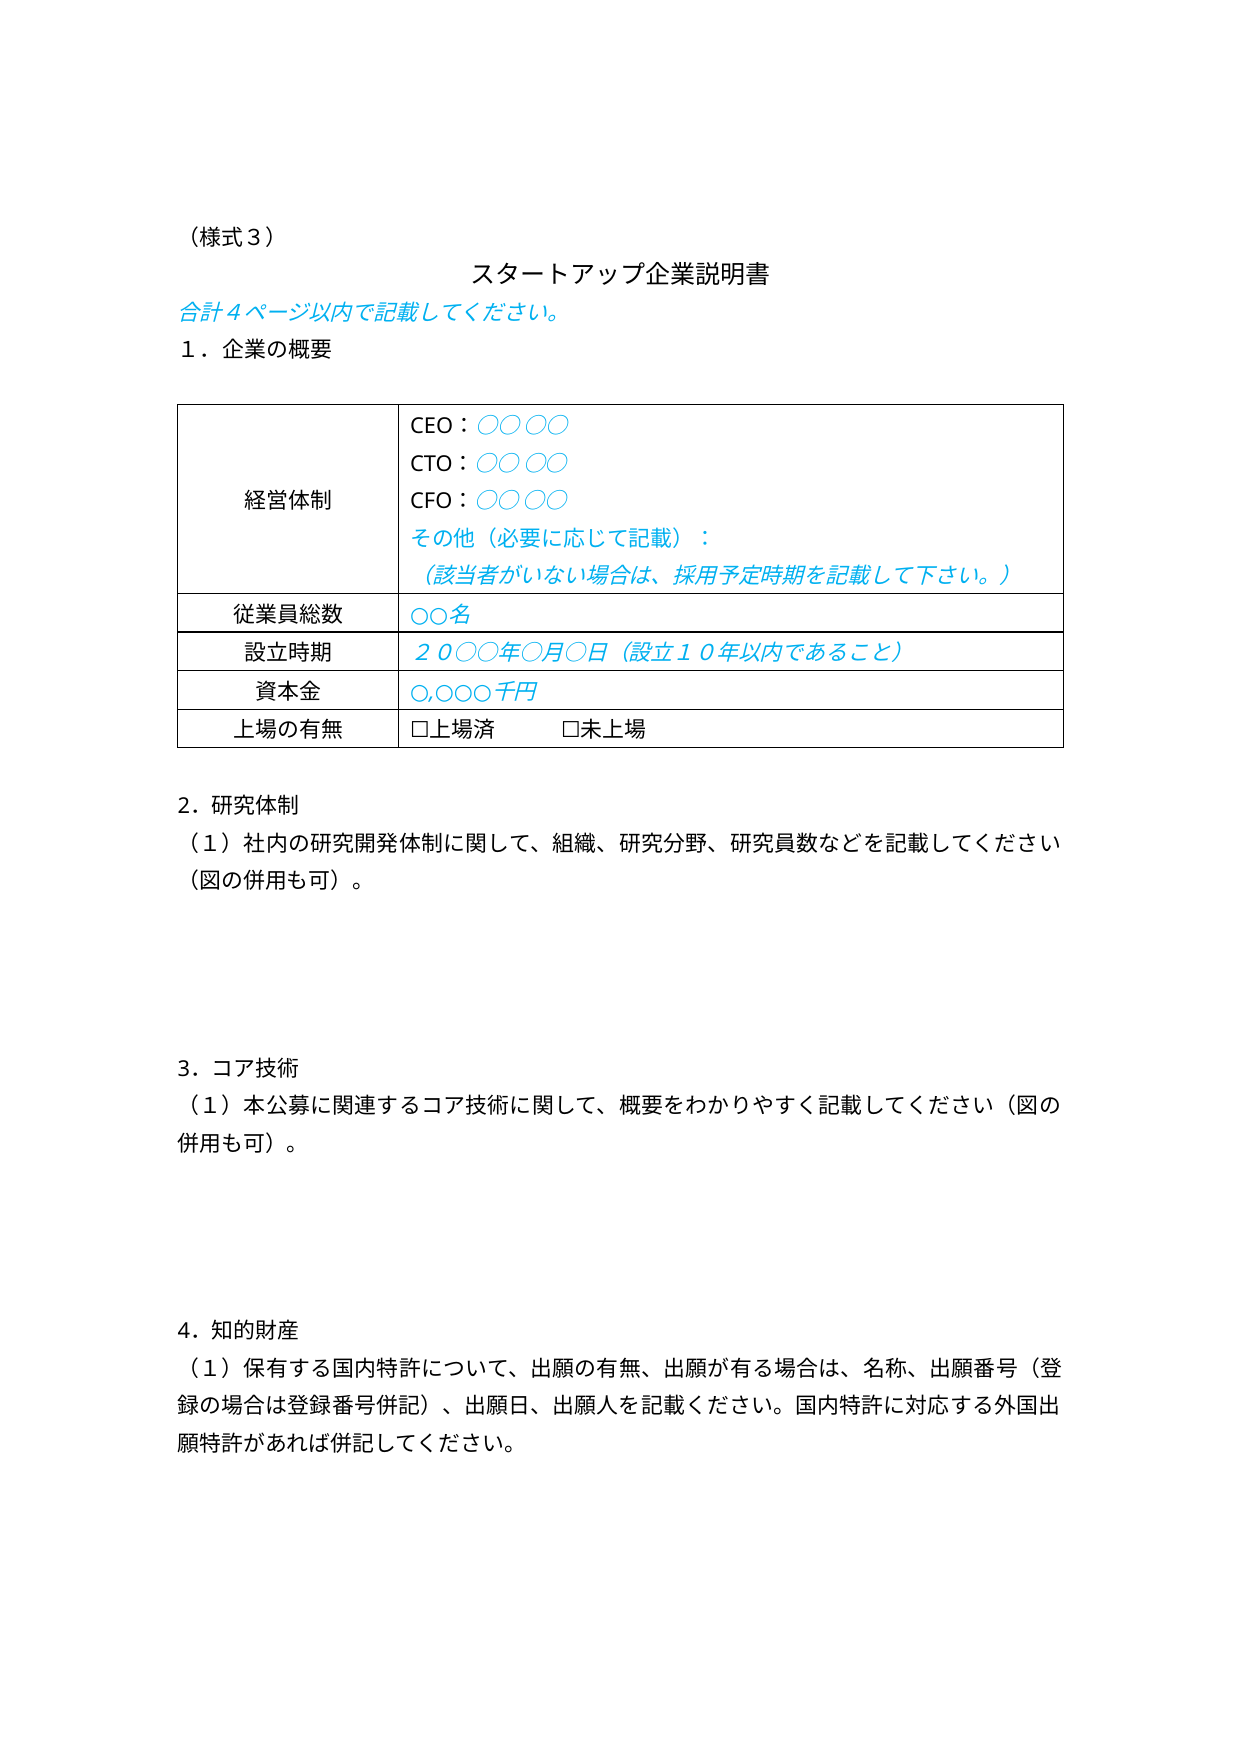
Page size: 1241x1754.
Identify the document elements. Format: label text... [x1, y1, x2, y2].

table_cell 上場済 未上場 [399, 710, 1063, 747]
text スタートアップ企業説明書 [177, 254, 1063, 292]
table_cell 設立時期 [178, 633, 398, 670]
table_header CEO：○○ ○○ CTO：○○ ○○ CFO：○○ ○○ その他（必要に応じて記載）： （該当者がいない場合は、採用予定時期を記載して下さい。） [399, 405, 1063, 593]
text （様式３） [177, 217, 1063, 254]
table_cell ２０○○年○月○日（設立１０年以内であること） [399, 633, 1063, 670]
list 企業の概要 [177, 329, 1063, 367]
text 4．知的財産 [177, 1311, 1063, 1348]
table_cell 資本金 [178, 671, 398, 708]
text 3．コア技術 [177, 1048, 1063, 1086]
text （１）本公募に関連するコア技術に関して、概要をわかりやすく記載してください（図の併用も可）。 [177, 1086, 1063, 1161]
text （１）社内の研究開発体制に関して、組織、研究分野、研究員数などを記載してください（図の併用も可）。 [177, 823, 1063, 898]
table_cell 上場の有無 [178, 710, 398, 747]
text 合計４ページ以内で記載してください。 [177, 292, 1063, 329]
table_header 経営体制 [178, 405, 398, 593]
text 2．研究体制 [177, 786, 1063, 823]
table_cell 従業員総数 [178, 594, 398, 631]
text （１）保有する国内特許について、出願の有無、出願が有る場合は、名称、出願番号（登録の場合は登録番号併記）、出願日、出願人を記載ください。国内特許に対応する外国出願特許があれば併記してください。 [177, 1348, 1063, 1461]
table_cell ○,○○○千円 [399, 671, 1063, 708]
table_cell ○○名 [399, 594, 1063, 631]
